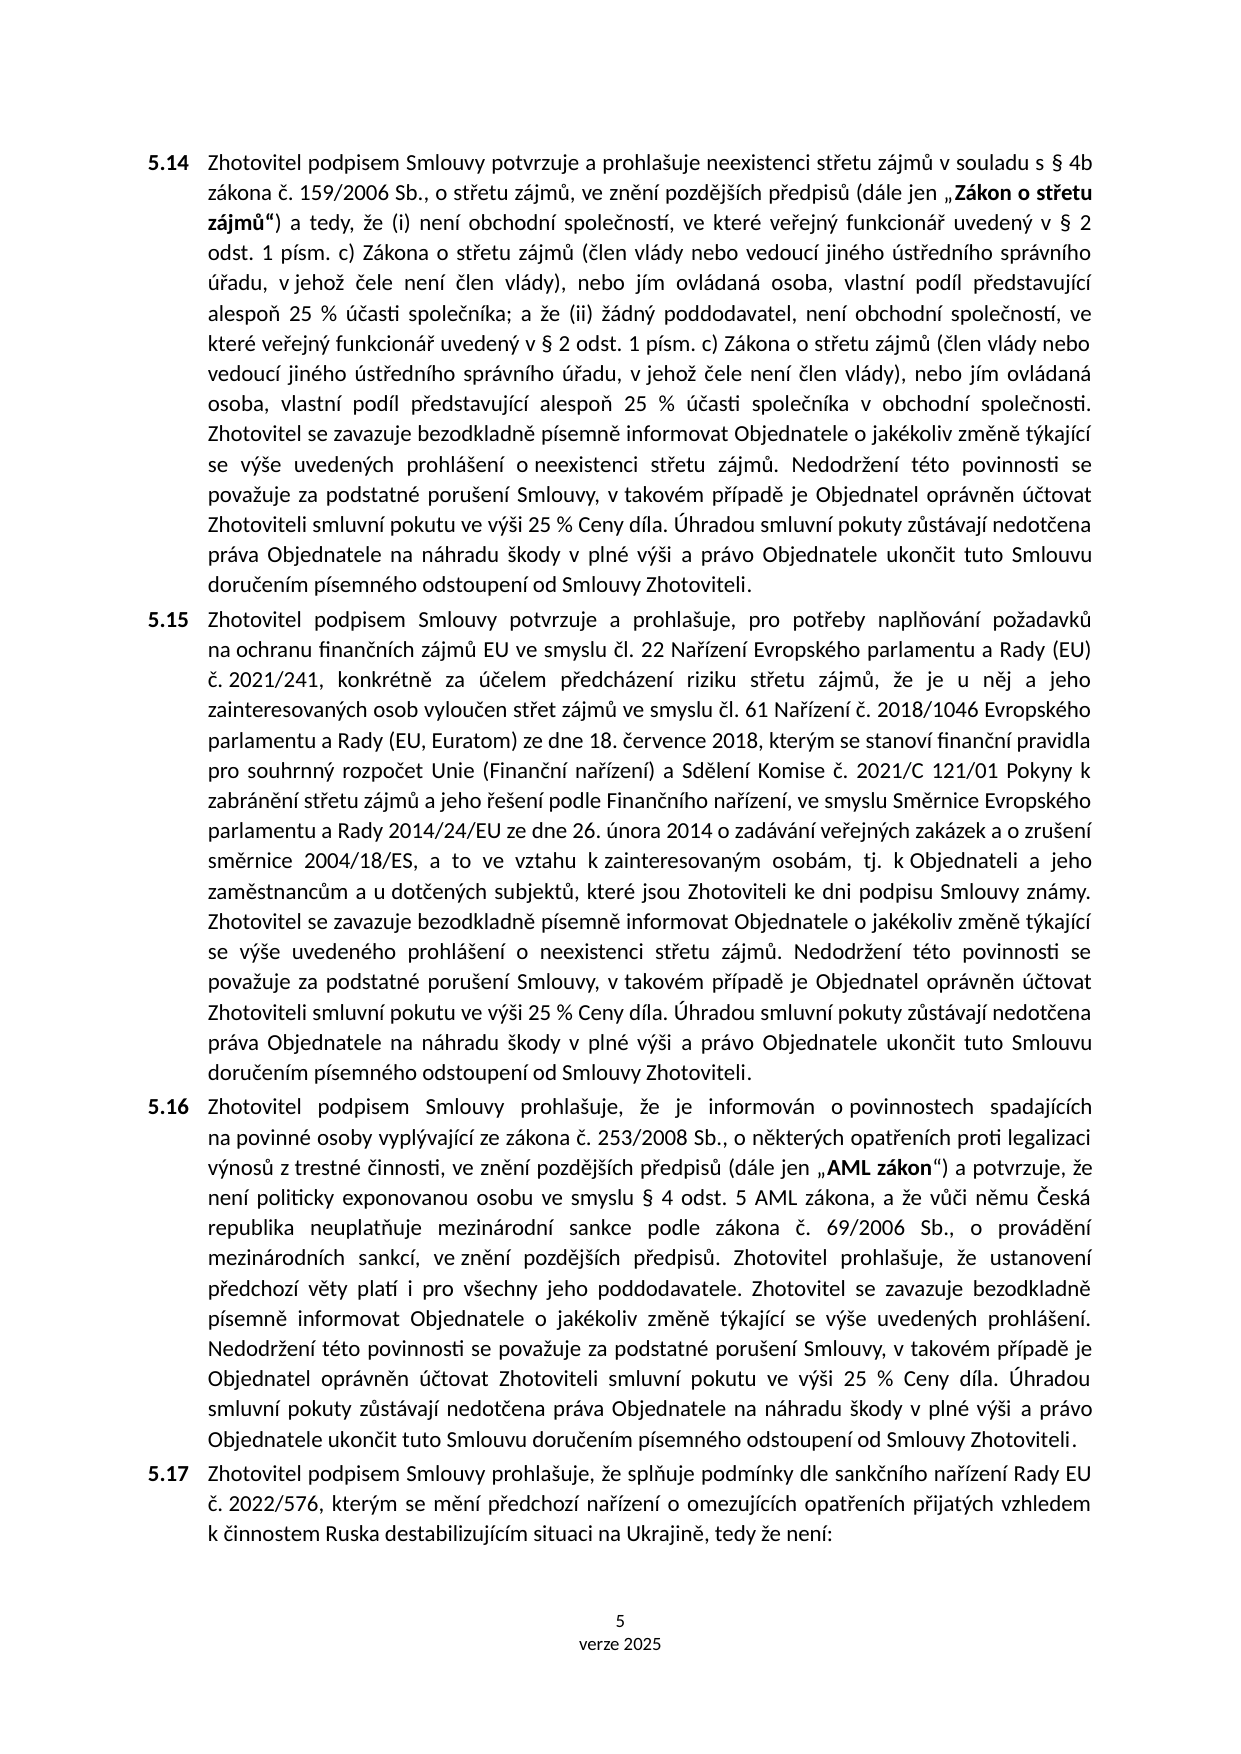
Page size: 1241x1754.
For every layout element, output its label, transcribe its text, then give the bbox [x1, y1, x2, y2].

subtitle Zhotovitel podpisem Smlouvy prohlašuje, že splňuje podmínky dle sankčního nařízení Rady EU č. 2022/576, kterým se mění předchozí nařízení o omezujících opatřeních přijatých vzhledem k činnostem Ruska destabilizujícím situaci na Ukrajině, tedy že není: [148, 1459, 1093, 1547]
subtitle Zhotovitel podpisem Smlouvy prohlašuje, že je informován o povinnostech spadajících na povinné osoby vyplývající ze zákona č. 253/2008 Sb., o některých opatřeních proti legalizaci výnosů z trestné činnosti, ve znění pozdějších předpisů (dále jen „AML zákon“) a potvrzuje, že není politicky exponovanou osobu ve smyslu § 4 odst. 5 AML zákona, a že vůči němu Česká republika neuplatňuje mezinárodní sankce podle zákona č. 69/2006 Sb., o provádění mezinárodních sankcí, ve znění pozdějších předpisů. Zhotovitel prohlašuje, že ustanovení předchozí věty platí i pro všechny jeho poddodavatele. Zhotovitel se zavazuje bezodkladně písemně informovat Objednatele o jakékoliv změně týkající se výše uvedených prohlášení. Nedodržení této povinnosti se považuje za podstatné porušení Smlouvy, v takovém případě je Objednatel oprávněn účtovat Zhotoviteli smluvní pokutu ve výši 25 % Ceny díla. Úhradou smluvní pokuty zůstávají nedotčena práva Objednatele na náhradu škody v plné výši a právo Objednatele ukončit tuto Smlouvu doručením písemného odstoupení od Smlouvy Zhotoviteli. [148, 1092, 1093, 1453]
subtitle Zhotovitel podpisem Smlouvy potvrzuje a prohlašuje, pro potřeby naplňování požadavků na ochranu finančních zájmů EU ve smyslu čl. 22 Nařízení Evropského parlamentu a Rady (EU) č. 2021/241, konkrétně za účelem předcházení riziku střetu zájmů, že je u něj a jeho zainteresovaných osob vyloučen střet zájmů ve smyslu čl. 61 Nařízení č. 2018/1046 Evropského parlamentu a Rady (EU, Euratom) ze dne 18. července 2018, kterým se stanoví finanční pravidla pro souhrnný rozpočet Unie (Finanční nařízení) a Sdělení Komise č. 2021/C 121/01 Pokyny k zabránění střetu zájmů a jeho řešení podle Finančního nařízení, ve smyslu Směrnice Evropského parlamentu a Rady 2014/24/EU ze dne 26. února 2014 o zadávání veřejných zakázek a o zrušení směrnice 2004/18/ES, a to ve vztahu k zainteresovaným osobám, tj. k Objednateli a jeho zaměstnancům a u dotčených subjektů, které jsou Zhotoviteli ke dni podpisu Smlouvy známy. Zhotovitel se zavazuje bezodkladně písemně informovat Objednatele o jakékoliv změně týkající se výše uvedeného prohlášení o neexistenci střetu zájmů. Nedodržení této povinnosti se považuje za podstatné porušení Smlouvy, v takovém případě je Objednatel oprávněn účtovat Zhotoviteli smluvní pokutu ve výši 25 % Ceny díla. Úhradou smluvní pokuty zůstávají nedotčena práva Objednatele na náhradu škody v plné výši a právo Objednatele ukončit tuto Smlouvu doručením písemného odstoupení od Smlouvy Zhotoviteli. [148, 605, 1093, 1086]
subtitle Zhotovitel podpisem Smlouvy potvrzuje a prohlašuje neexistenci střetu zájmů v souladu s § 4b zákona č. 159/2006 Sb., o střetu zájmů, ve znění pozdějších předpisů (dále jen „Zákon o střetu zájmů“) a tedy, že (i) není obchodní společností, ve které veřejný funkcionář uvedený v § 2 odst. 1 písm. c) Zákona o střetu zájmů (člen vlády nebo vedoucí jiného ústředního správního úřadu, v jehož čele není člen vlády), nebo jím ovládaná osoba, vlastní podíl představující alespoň 25 % účasti společníka; a že (ii) žádný poddodavatel, není obchodní společností, ve které veřejný funkcionář uvedený v § 2 odst. 1 písm. c) Zákona o střetu zájmů (člen vlády nebo vedoucí jiného ústředního správního úřadu, v jehož čele není člen vlády), nebo jím ovládaná osoba, vlastní podíl představující alespoň 25 % účasti společníka v obchodní společnosti. Zhotovitel se zavazuje bezodkladně písemně informovat Objednatele o jakékoliv změně týkající se výše uvedených prohlášení o neexistenci střetu zájmů. Nedodržení této povinnosti se považuje za podstatné porušení Smlouvy, v takovém případě je Objednatel oprávněn účtovat Zhotoviteli smluvní pokutu ve výši 25 % Ceny díla. Úhradou smluvní pokuty zůstávají nedotčena práva Objednatele na náhradu škody v plné výši a právo Objednatele ukončit tuto Smlouvu doručením písemného odstoupení od Smlouvy Zhotoviteli. [148, 148, 1093, 598]
